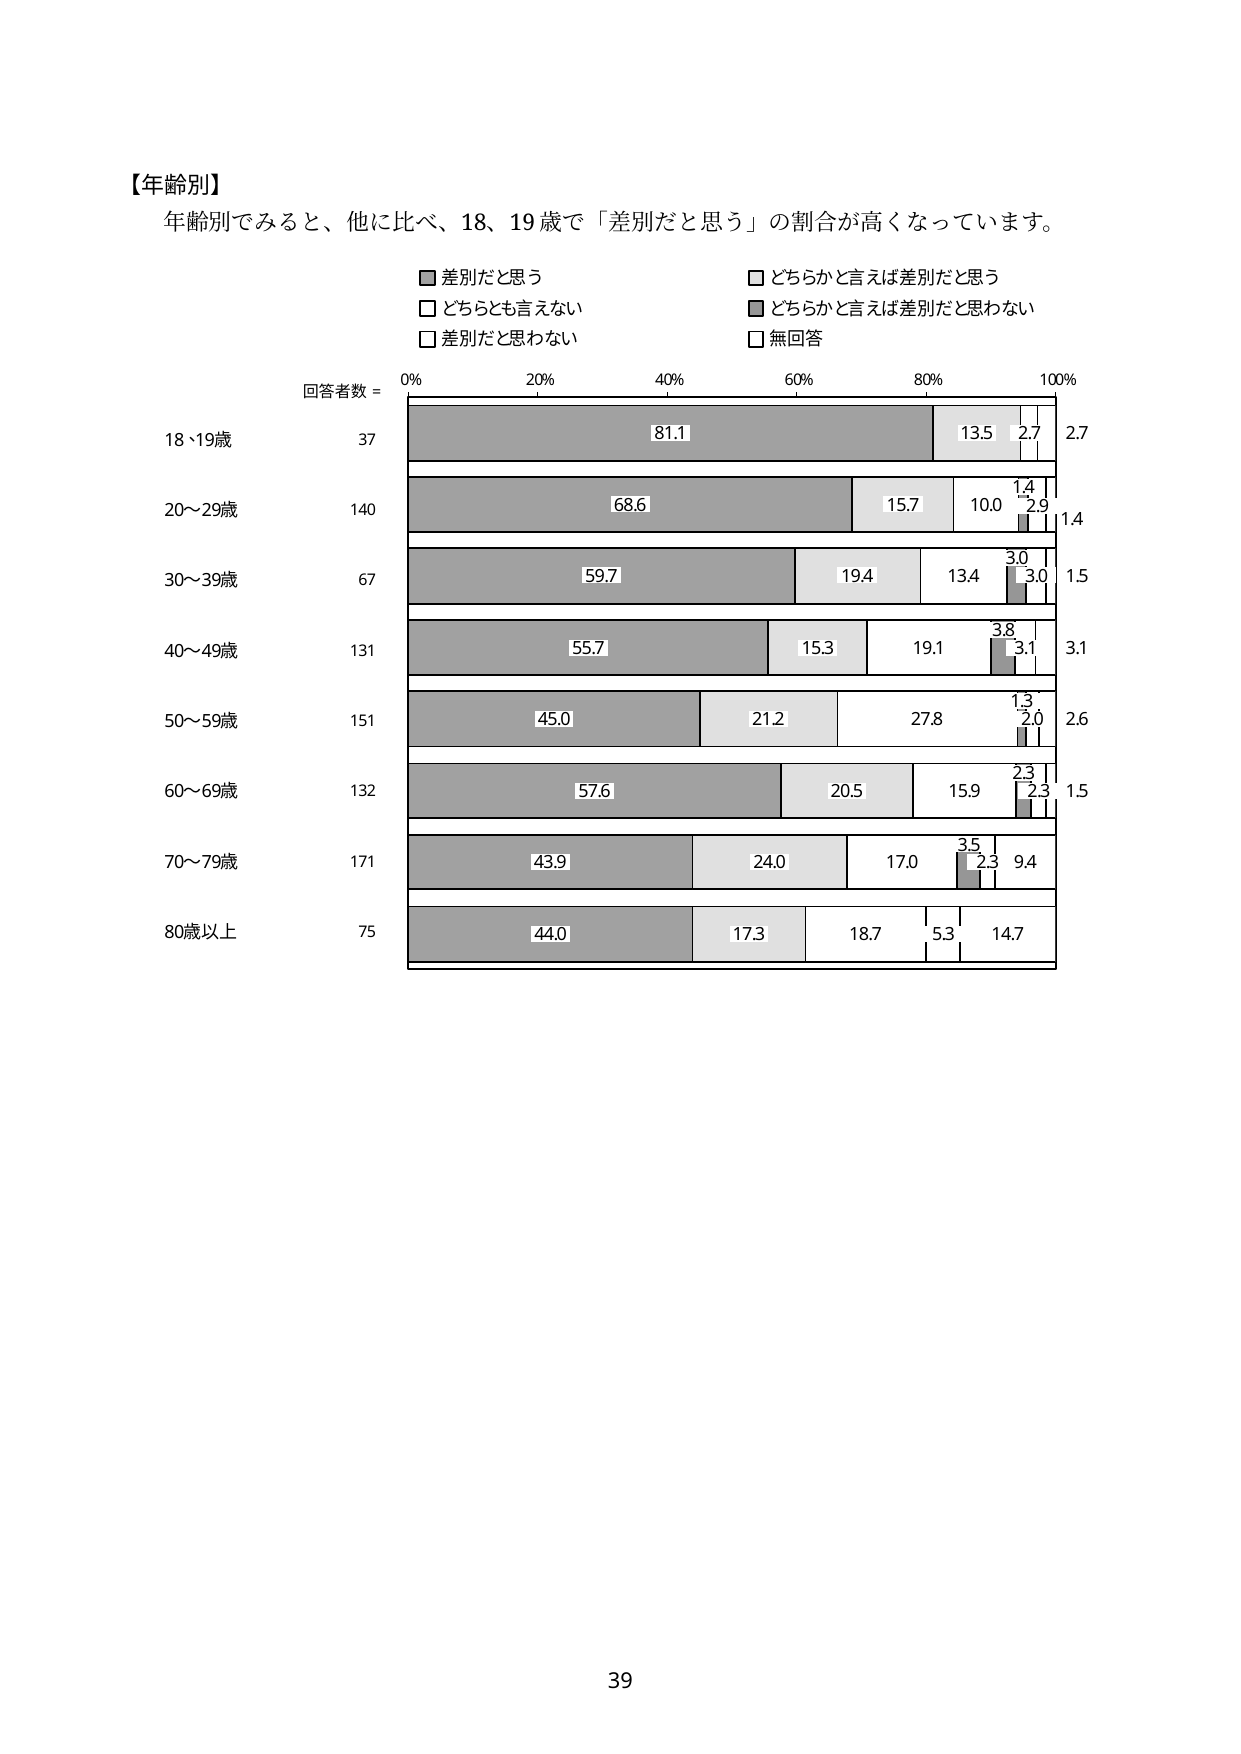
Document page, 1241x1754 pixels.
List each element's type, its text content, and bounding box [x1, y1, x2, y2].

text 年齢別でみると、他に比べ、18、19歳で「差別だと思う」の割合が高くなっています。 [140, 202, 1122, 239]
text 【年齢別】 [118, 164, 1122, 202]
